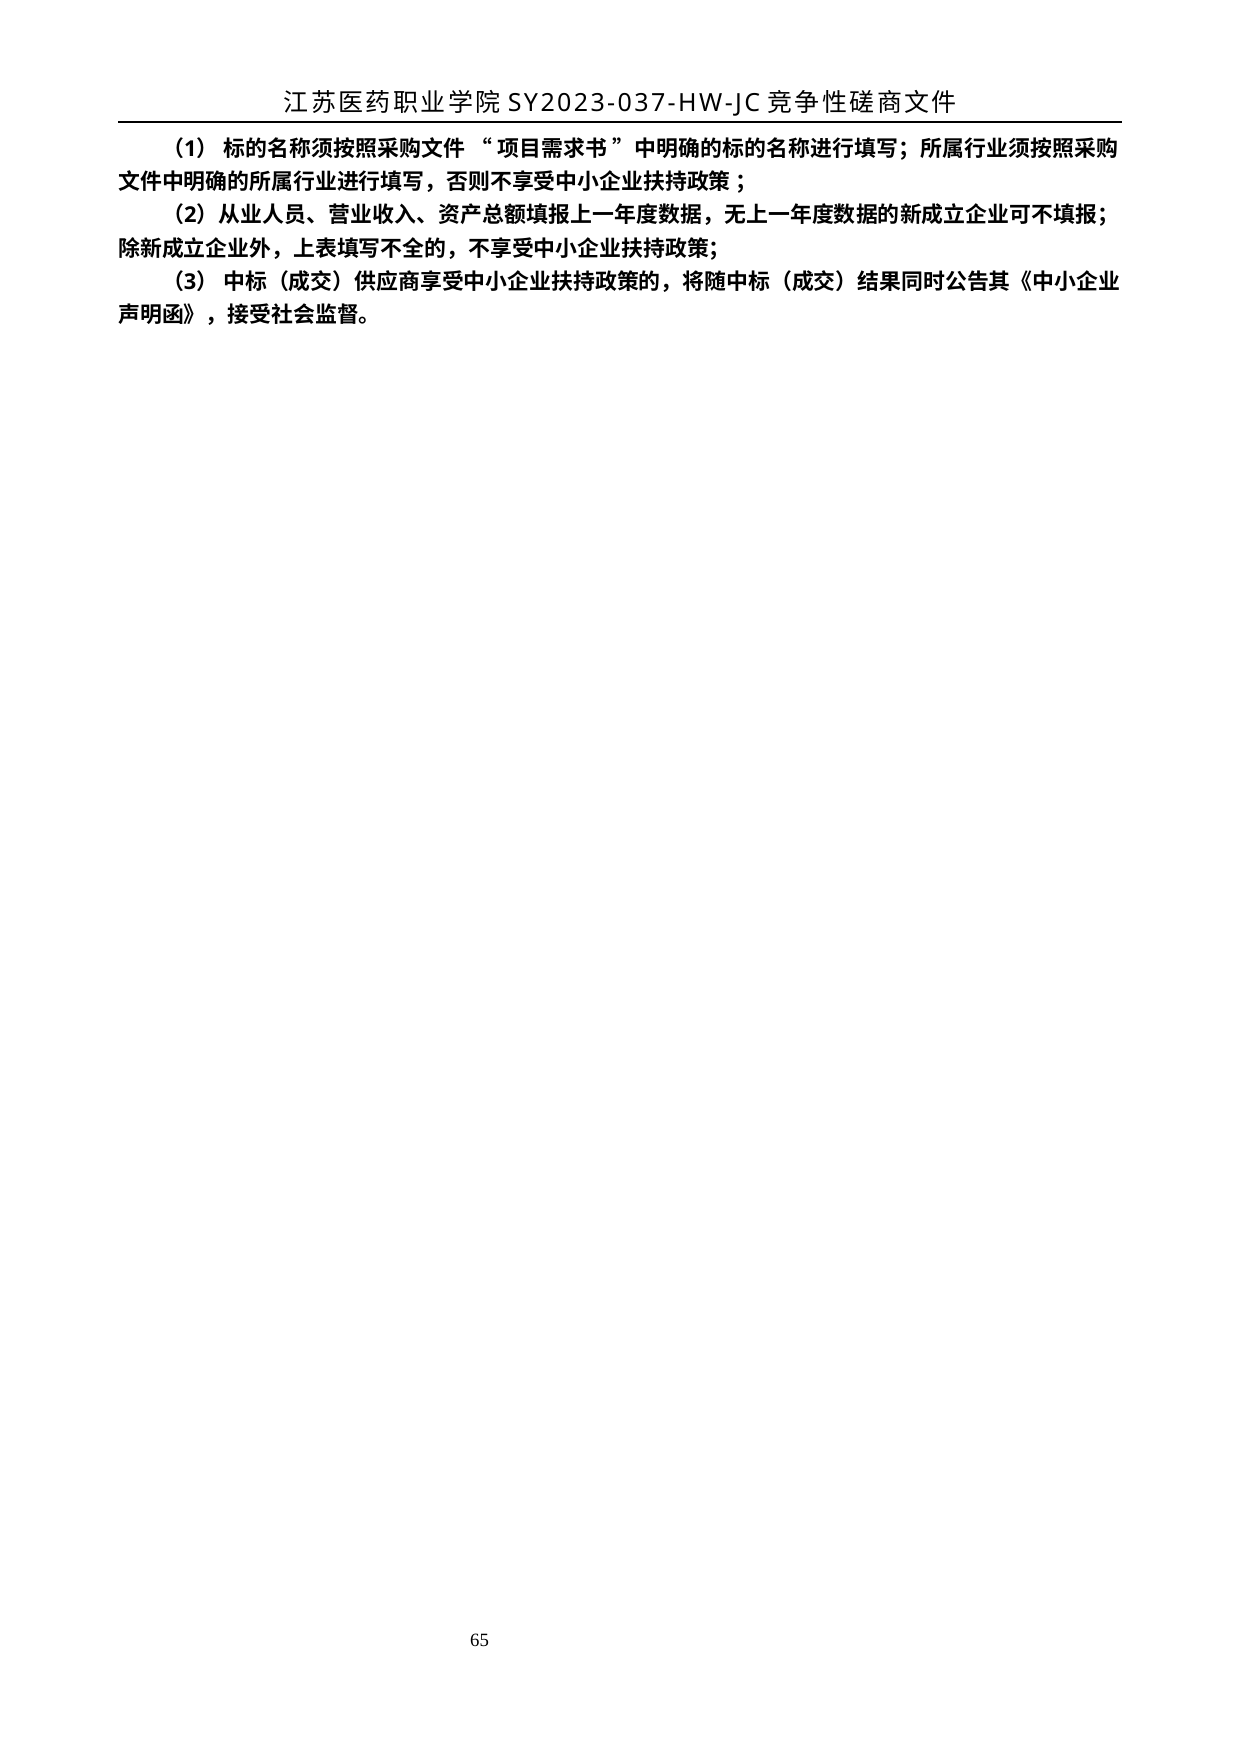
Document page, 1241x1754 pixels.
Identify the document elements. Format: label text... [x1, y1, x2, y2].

text （3） 中标（成交）供应商享受中小企业扶持政策的，将随中标（成交）结果同时公告其《中小企业声明函》，接受社会监督。附件3 [118, 263, 1122, 329]
text （2）从业人员、营业收入、资产总额填报上一年度数据，无上一年度数据的新成立企业可不填报；除新成立企业外，上表填写不全的，不享受中小企业扶持政策； [118, 197, 1122, 263]
text （1） 标的名称须按照采购文件 “ 项目需求书 ”中明确的标的名称进行填写；所属行业须按照采购文件中明确的所属行业进行填写，否则不享受中小企业扶持政策 ； [118, 131, 1122, 197]
